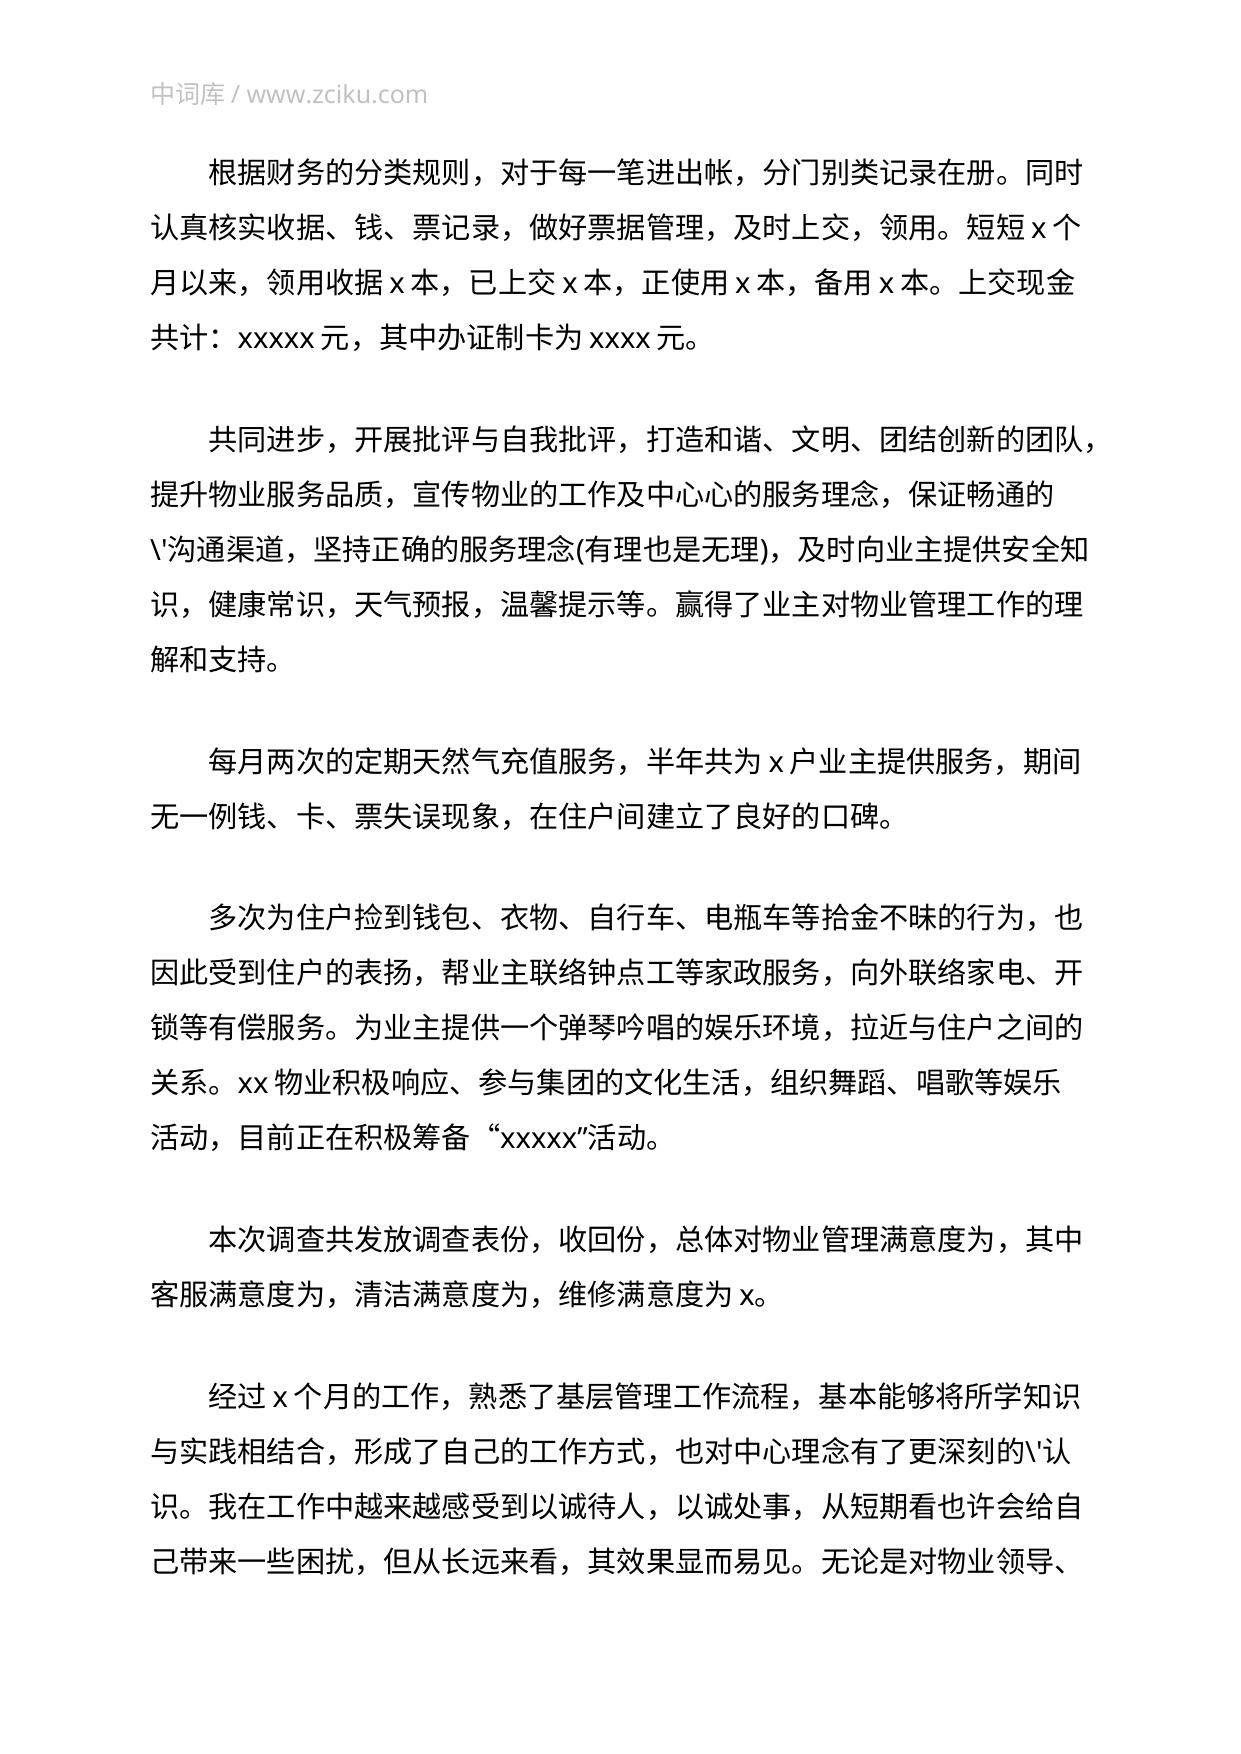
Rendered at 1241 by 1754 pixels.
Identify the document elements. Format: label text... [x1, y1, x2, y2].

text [150, 1374, 1090, 1581]
text 多次为住户捡到钱包、衣物、自行车、电瓶车等拾金不昧的行为，也因此受到住户的表扬，帮业主联络钟点工等家政服务，向外联络家电、开锁等有偿服务。为业主提供一个弹琴吟唱的娱乐环境，拉近与住户之间的关系。xx物业积极响应、参与集团的文化生活，组织舞蹈、唱歌等娱乐活动，目前正在积极筹备“xxxxx”活动。 [150, 895, 1090, 1157]
text 根据财务的分类规则，对于每一笔进出帐，分门别类记录在册。同时认真核实收据、钱、票记录，做好票据管理，及时上交，领用。短短x个月以来，领用收据x本，已上交x本，正使用x本，备用x本。上交现金共计：xxxxx元，其中办证制卡为xxxx元。 [150, 150, 1090, 357]
text 每月两次的定期天然气充值服务，半年共为x户业主提供服务，期间无一例钱、卡、票失误现象，在住户间建立了良好的口碑。 [150, 738, 1090, 836]
text 本次调查共发放调查表份，收回份，总体对物业管理满意度为，其中客服满意度为，清洁满意度为，维修满意度为x。 [150, 1217, 1090, 1314]
text 共同进步，开展批评与自我批评，打造和谐、文明、团结创新的团队，提升物业服务品质，宣传物业的工作及中心心的服务理念，保证畅通的\'沟通渠道，坚持正确的服务理念(有理也是无理)，及时向业主提供安全知识，健康常识，天气预报，温馨提示等。赢得了业主对物业管理工作的理解和支持。 [150, 417, 1090, 679]
